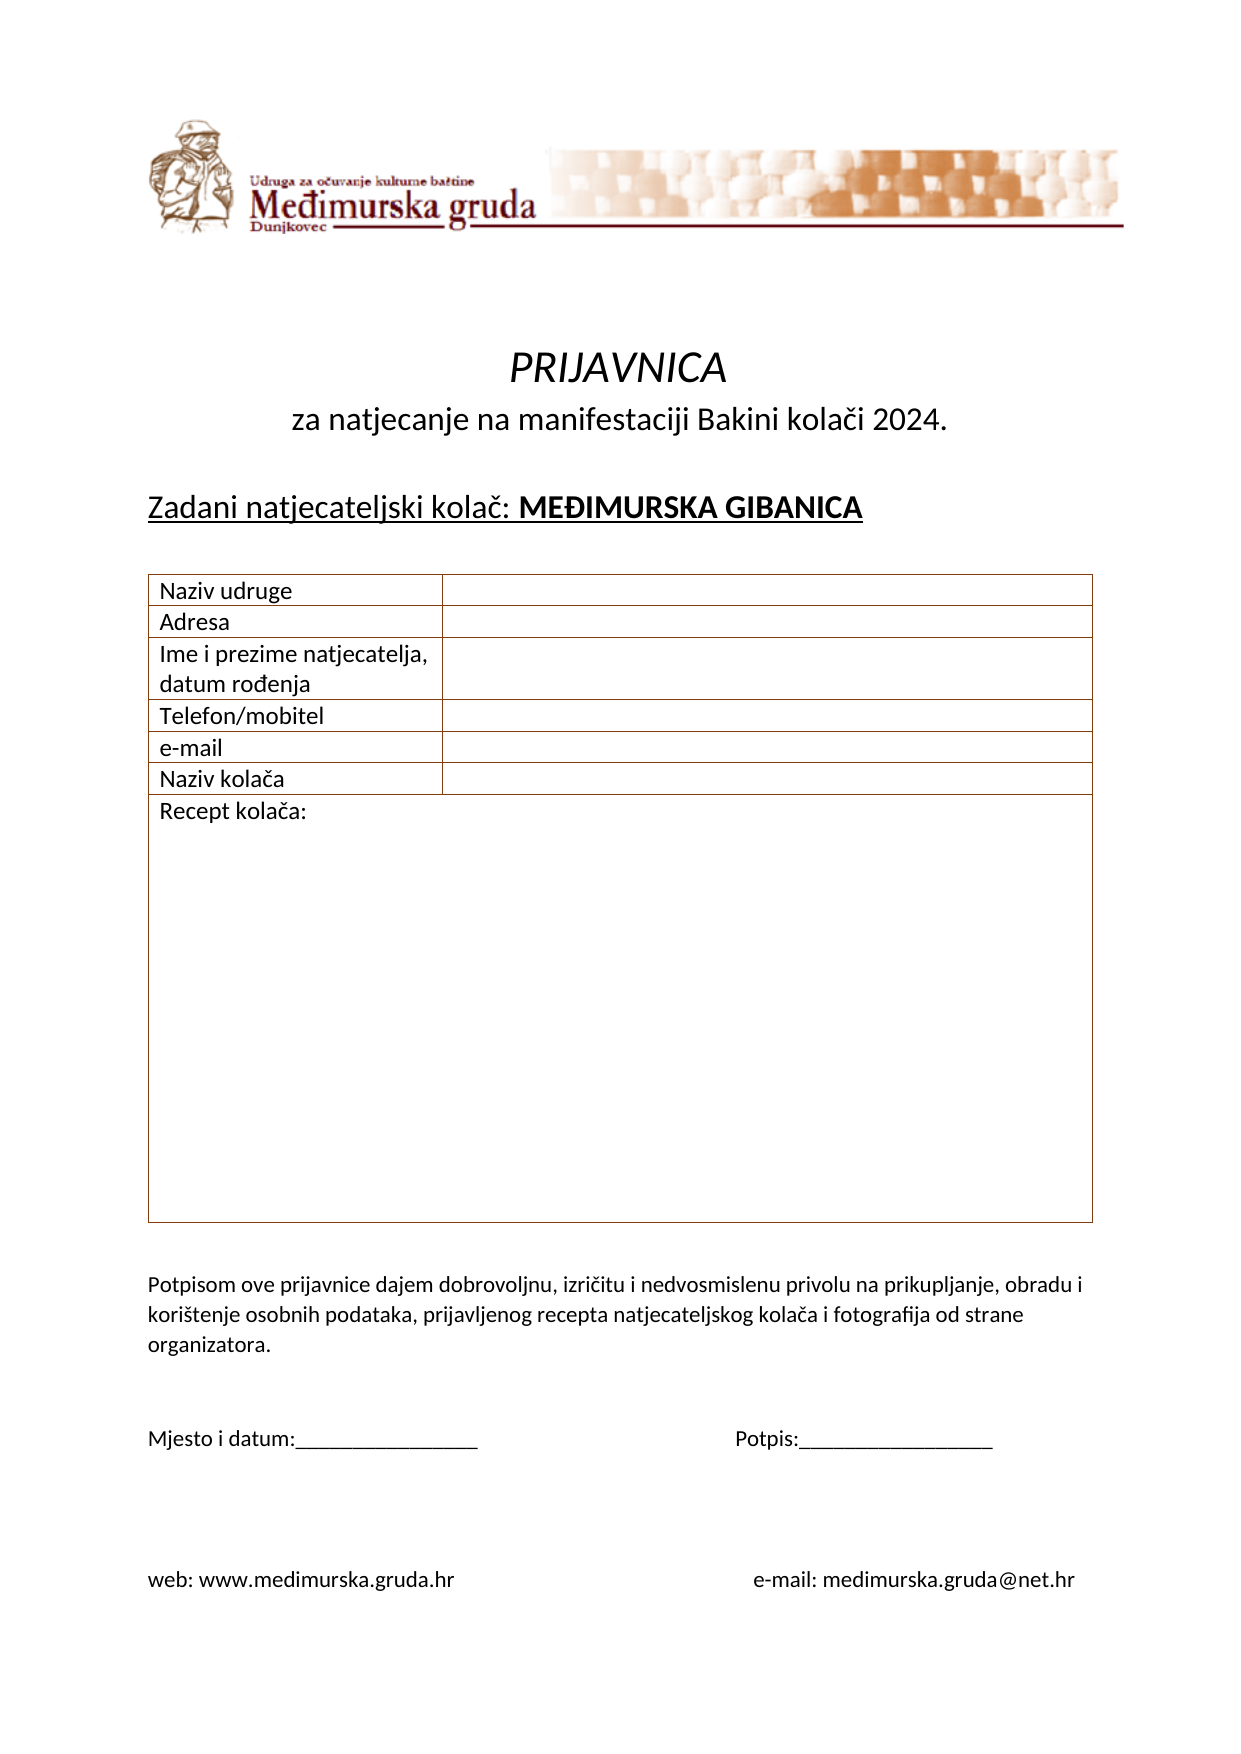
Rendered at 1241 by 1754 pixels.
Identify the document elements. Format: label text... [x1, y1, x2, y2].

text Mjesto i datum:________________ Potpis:_________________ [148, 1424, 1093, 1452]
table_cell [443, 700, 1092, 731]
text za natjecanje na manifestaciji Bakini kolači 2024. [148, 398, 1093, 439]
table_cell Recept kolača: [149, 795, 1092, 1222]
table_header [443, 575, 1092, 605]
text Potpisom ove prijavnice dajem dobrovoljnu, izričitu i nedvosmislenu privolu na prikupljanje, obradu i korištenje osobnih podataka, prijavljenog recepta natjecateljskog kolača i fotografija od strane organizatora. [148, 1270, 1093, 1358]
table_cell Naziv kolača [149, 763, 442, 794]
table_cell Adresa [149, 606, 442, 637]
table_header Naziv udruge [149, 575, 442, 605]
text web: www.medimurska.gruda.hr e-mail: medimurska.gruda@net.hr [148, 1565, 1093, 1593]
picture [144, 109, 1124, 234]
table_cell [443, 606, 1092, 637]
table_cell e-mail [149, 732, 442, 762]
table_cell Telefon/mobitel [149, 700, 442, 731]
table_cell [443, 732, 1092, 762]
text Zadani natjecateljski kolač: MEĐIMURSKA GIBANICA [148, 486, 1093, 527]
table_cell Ime i prezime natjecatelja, datum rođenja [149, 638, 442, 699]
table_cell [443, 763, 1092, 794]
table_cell [443, 638, 1092, 699]
text PRIJAVNICA [148, 338, 1093, 394]
